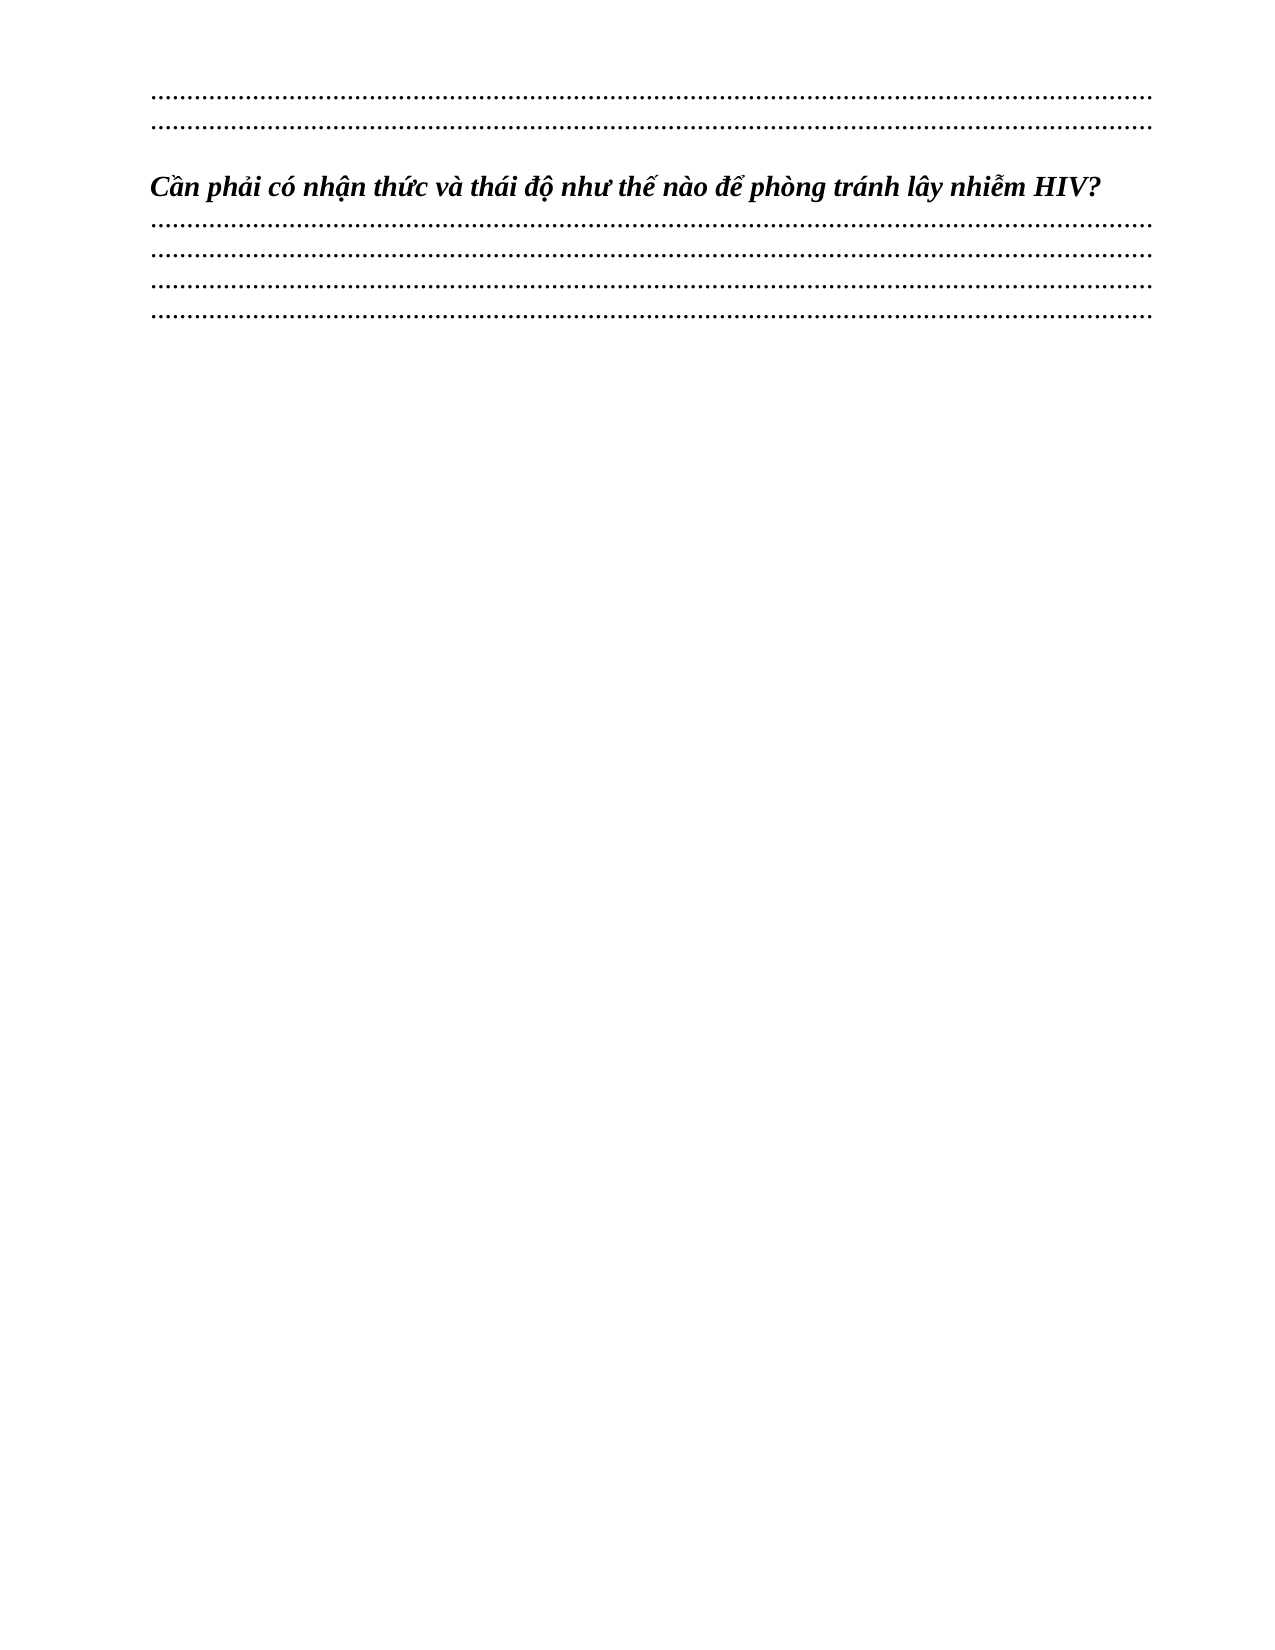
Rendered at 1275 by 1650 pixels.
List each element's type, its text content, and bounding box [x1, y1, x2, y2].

text Cần phải có nhận thức và thái độ như thế nào để phòng tránh lây nhiễm HIV? [150, 169, 1125, 203]
